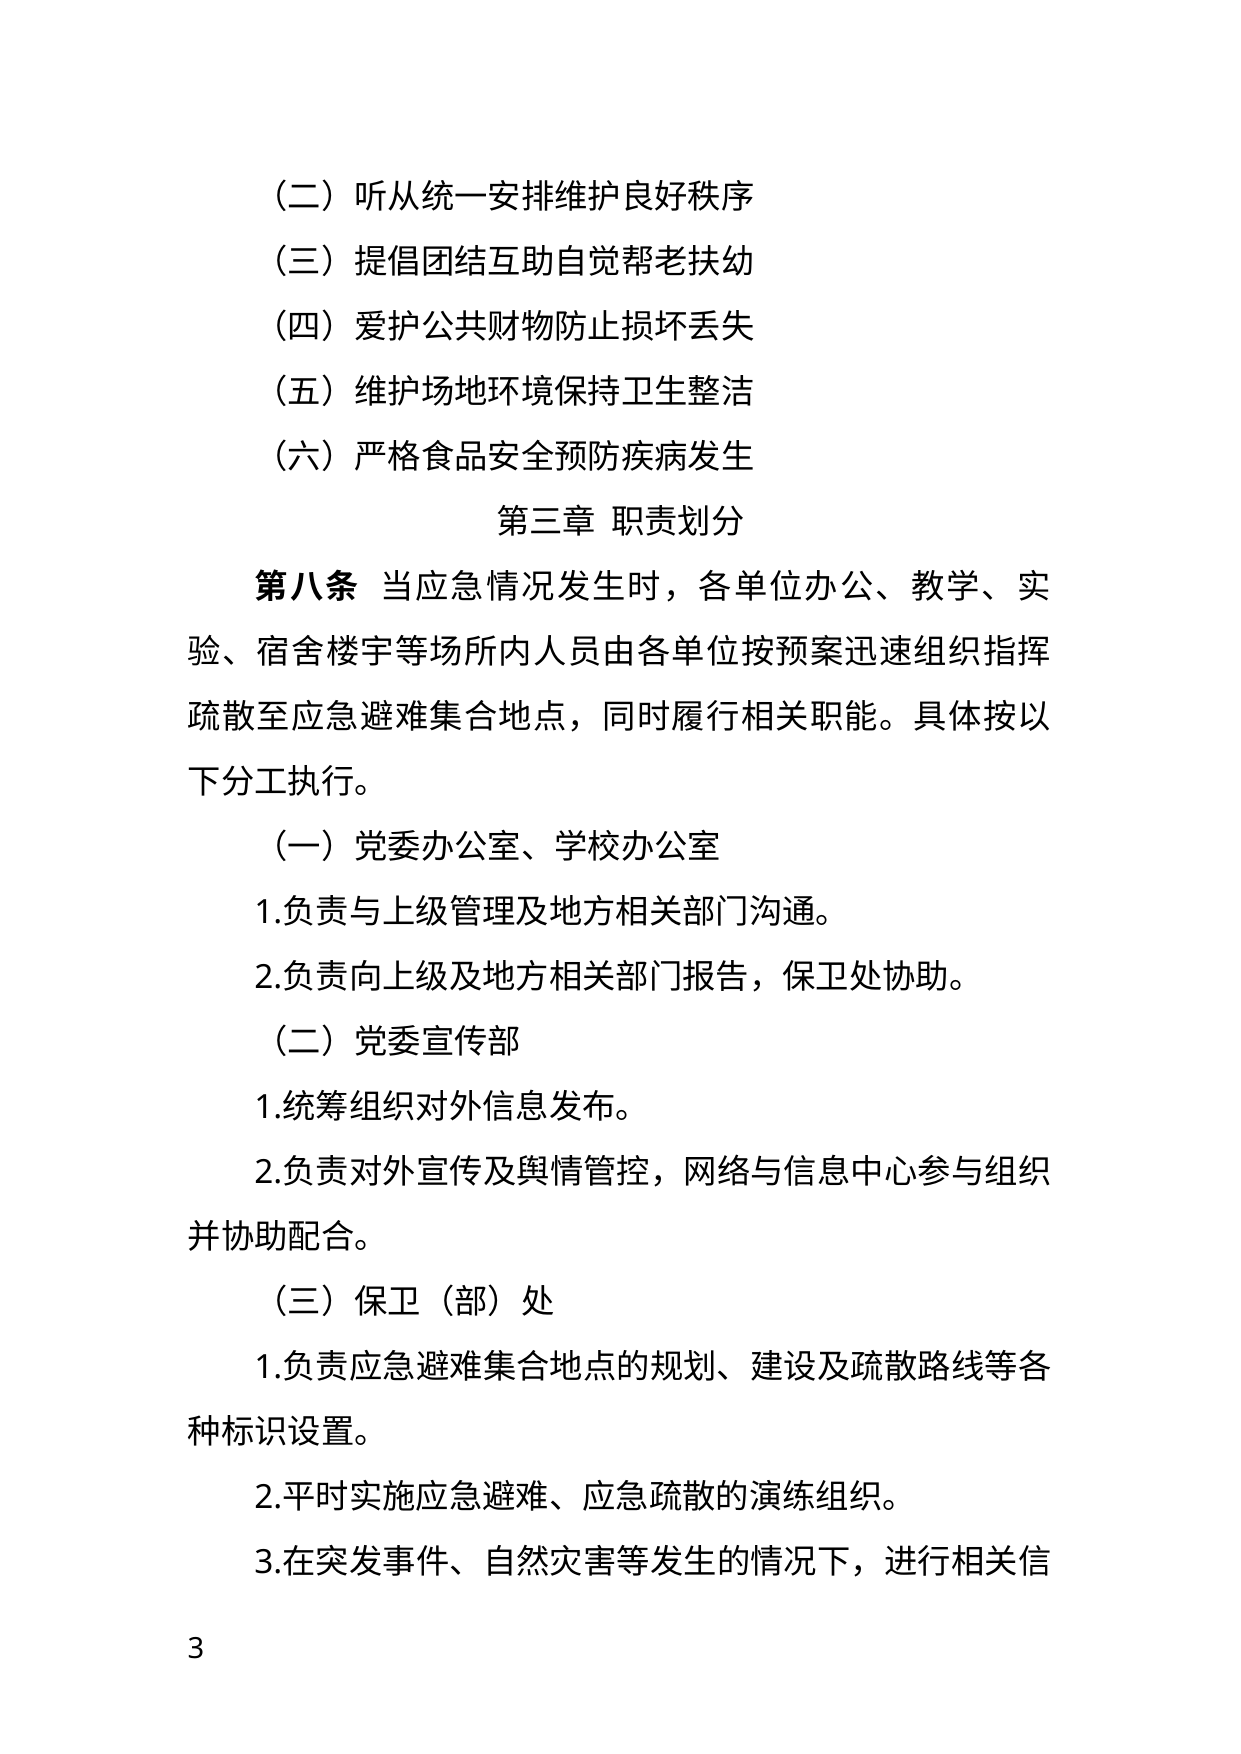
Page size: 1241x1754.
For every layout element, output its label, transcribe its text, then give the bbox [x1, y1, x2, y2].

text （一）党委办公室、学校办公室 [187, 812, 1053, 877]
text （三）保卫（部）处 [187, 1267, 1053, 1332]
text （二）听从统一安排维护良好秩序 [187, 162, 1053, 227]
text 第八条 当应急情况发生时，各单位办公、教学、实验、宿舍楼宇等场所内人员由各单位按预案迅速组织指挥疏散至应急避难集合地点，同时履行相关职能。具体按以下分工执行。 [187, 552, 1053, 812]
text 第三章 职责划分 [187, 487, 1053, 552]
text 1.负责应急避难集合地点的规划、建设及疏散路线等各种标识设置。 [187, 1332, 1053, 1462]
text （三）提倡团结互助自觉帮老扶幼 [187, 227, 1053, 292]
text 2.负责对外宣传及舆情管控，网络与信息中心参与组织并协助配合。 [187, 1137, 1053, 1267]
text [187, 1527, 1053, 1592]
text （五）维护场地环境保持卫生整洁 [187, 357, 1053, 422]
text （二）党委宣传部 [187, 1007, 1053, 1072]
text 2.负责向上级及地方相关部门报告，保卫处协助。 [187, 942, 1053, 1007]
text （四）爱护公共财物防止损坏丢失 [187, 292, 1053, 357]
text （六）严格食品安全预防疾病发生 [187, 422, 1053, 487]
text 1.统筹组织对外信息发布。 [187, 1072, 1053, 1137]
text 1.负责与上级管理及地方相关部门沟通。 [187, 877, 1053, 942]
text 2.平时实施应急避难、应急疏散的演练组织。 [187, 1462, 1053, 1527]
